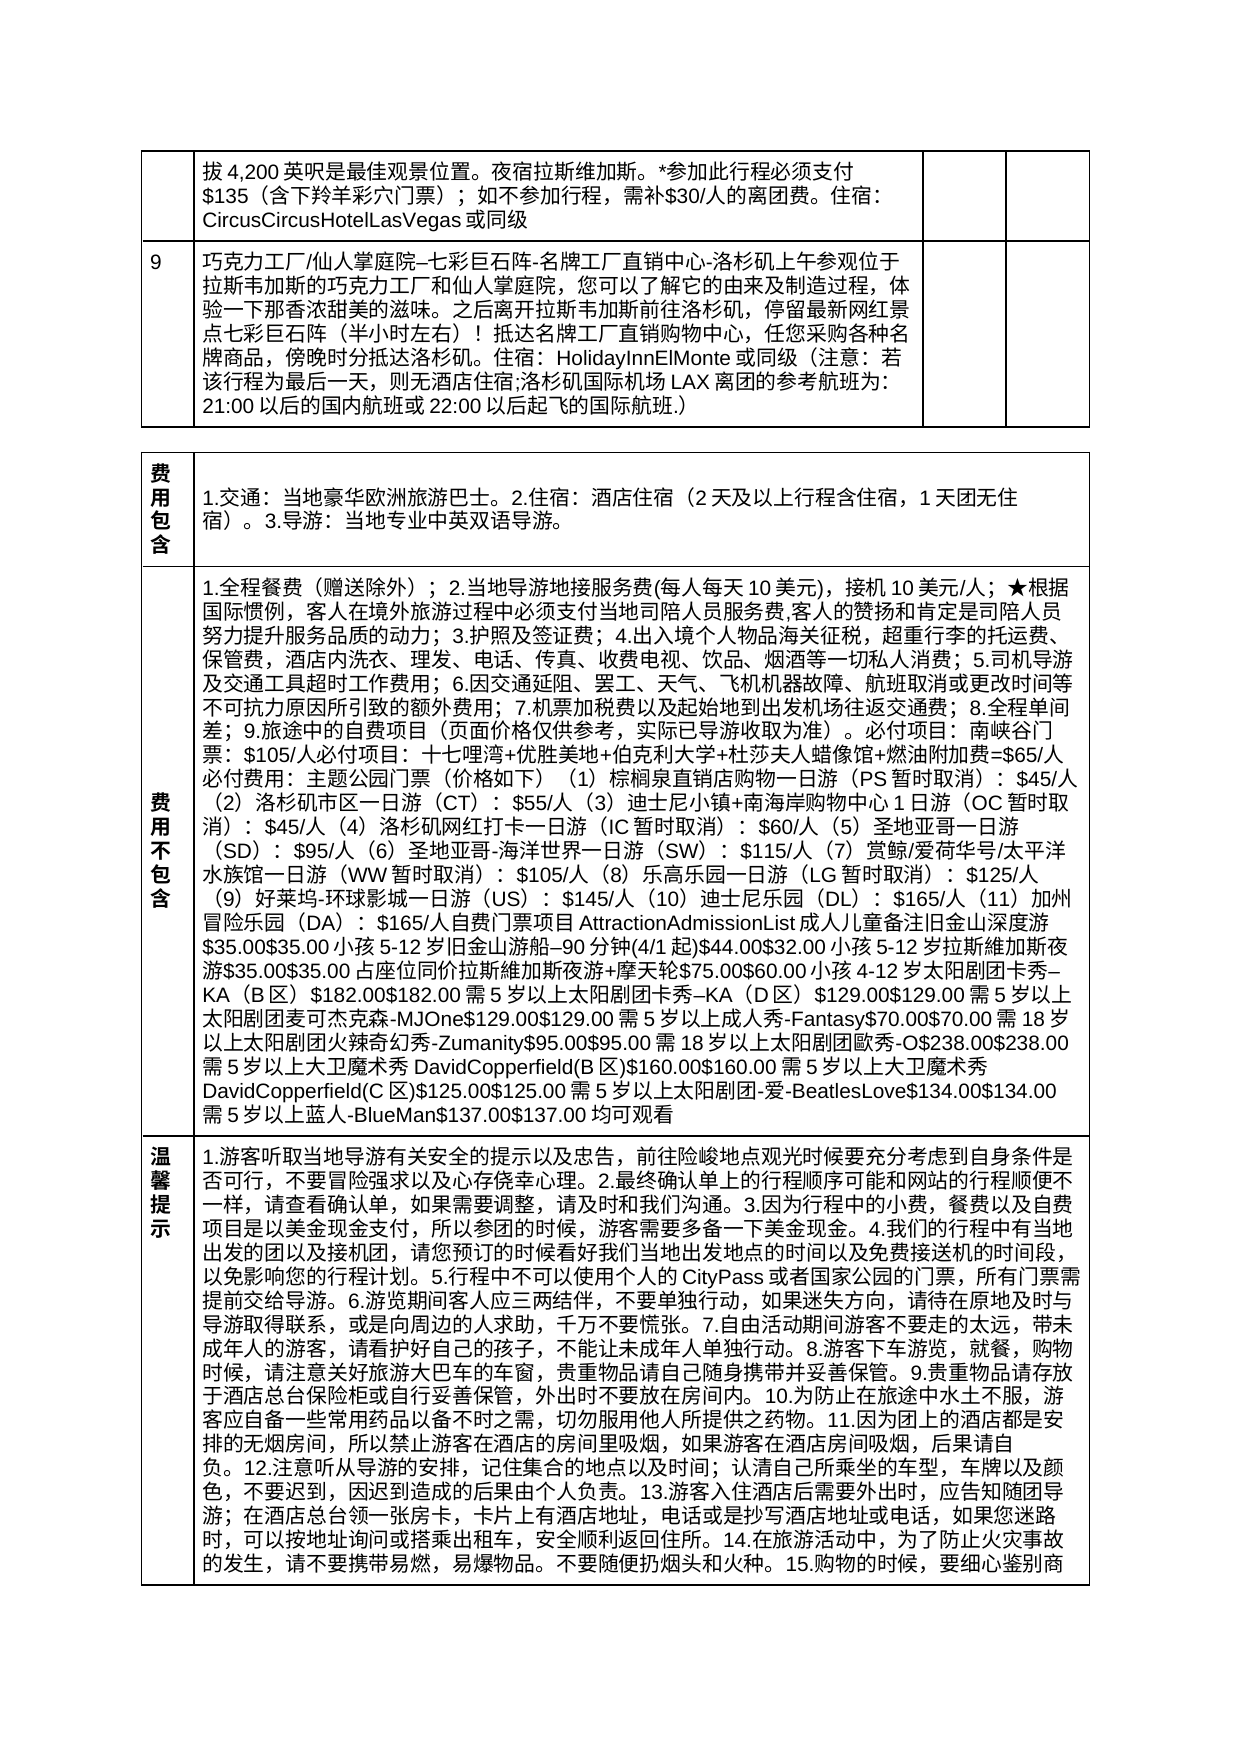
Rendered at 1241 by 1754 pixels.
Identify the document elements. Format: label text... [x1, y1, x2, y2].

table_cell 温馨提示 [142, 1136, 193, 1584]
table_cell [1007, 242, 1089, 426]
table_cell [924, 152, 1005, 240]
table_cell 巧克力工厂/仙人掌庭院–七彩巨石阵-名牌工厂直销中心-洛杉矶上午参观位于拉斯韦加斯的巧克力工厂和仙人掌庭院，您可以了解它的由来及制造过程，体验一下那香浓甜美的滋味。之后离开拉斯韦加斯前往洛杉矶，停留最新网红景点七彩巨石阵（半小时左右）！抵达名牌工厂直销购物中心，任您采购各种名牌商品，傍晚时分抵达洛杉矶。住宿：HolidayInnElMonte或同级（注意：若该行程为最后一天，则无酒店住宿;洛杉矶国际机场LAX离团的参考航班为：21:00以后的国内航班或22:00以后起飞的国际航班.） [195, 242, 922, 426]
table_cell [1007, 152, 1089, 240]
table_cell 1.全程餐费（赠送除外）；2.当地导游地接服务费(每人每天10美元)，接机10美元/人；★根据国际惯例，客人在境外旅游过程中必须支付当地司陪人员服务费,客人的赞扬和肯定是司陪人员努力提升服务品质的动力；3.护照及签证费；4.出入境个人物品海关征税，超重行李的托运费、保管费，酒店内洗衣、理发、电话、传真、收费电视、饮品、烟酒等一切私人消费；5.司机导游及交通工具超时工作费用；6.因交通延阻、罢工、天气、飞机机器故障、航班取消或更改时间等不可抗力原因所引致的额外费用；7.机票加税费以及起始地到出发机场往返交通费；8.全程单间差；9.旅途中的自费项目（页面价格仅供参考，实际已导游收取为准）。必付项目：南峡谷门票：$105/人必付项目：十七哩湾+优胜美地+伯克利大学+杜莎夫人蜡像馆+燃油附加费=$65/人必付费用：主题公园门票（价格如下）（1）棕榈泉直销店购物一日游（PS暂时取消）：$45/人（2）洛杉矶市区一日游（CT）：$55/人（3）迪士尼小镇+南海岸购物中心1日游（OC暂时取消）：$45/人（4）洛杉矶网红打卡一日游（IC暂时取消）：$60/人（5）圣地亚哥一日游（SD）：$95/人（6）圣地亚哥-海洋世界一日游（SW）：$115/人（7）赏鲸/爱荷华号/太平洋水族馆一日游（WW暂时取消）：$105/人（8）乐高乐园一日游（LG暂时取消）：$125/人（9）好莱坞-环球影城一日游（US）：$145/人（10）迪士尼乐园（DL）：$165/人（11）加州冒险乐园（DA）：$165/人自费门票项目AttractionAdmissionList成人儿童备注旧金山深度游$35.00$35.00小孩5-12岁旧金山游船–90分钟(4/1起)$44.00$32.00小孩5-12岁拉斯維加斯夜游$35.00$35.00占座位同价拉斯維加斯夜游+摩天轮$75.00$60.00小孩4-12岁太阳剧团卡秀–KA（B区）$182.00$182.00需5岁以上太阳剧团卡秀–KA（D区）$129.00$129.00需5岁以上太阳剧团麦可杰克森-MJOne$129.00$129.00需5岁以上成人秀-Fantasy$70.00$70.00需18岁以上太阳剧团火辣奇幻秀-Zumanity$95.00$95.00需18岁以上太阳剧团歐秀-O$238.00$238.00需5岁以上大卫魔术秀DavidCopperfield(B区)$160.00$160.00需5岁以上大卫魔术秀DavidCopperfield(C区)$125.00$125.00需5岁以上太阳剧团-爱-BeatlesLove$134.00$134.00需5岁以上蓝人-BlueMan$137.00$137.00均可观看 [195, 567, 1089, 1135]
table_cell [195, 1137, 1089, 1584]
table_header 费用包含 [142, 453, 193, 566]
table_cell 8 [142, 152, 193, 240]
table_cell 费用不包含 [142, 567, 193, 1135]
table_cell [195, 152, 922, 240]
table_cell 9 [142, 241, 193, 426]
table_header 1.交通：当地豪华欧洲旅游巴士。2.住宿：酒店住宿（2天及以上行程含住宿，1天团无住宿）。3.导游：当地专业中英双语导游。 [195, 453, 1089, 566]
table_cell [924, 242, 1005, 426]
